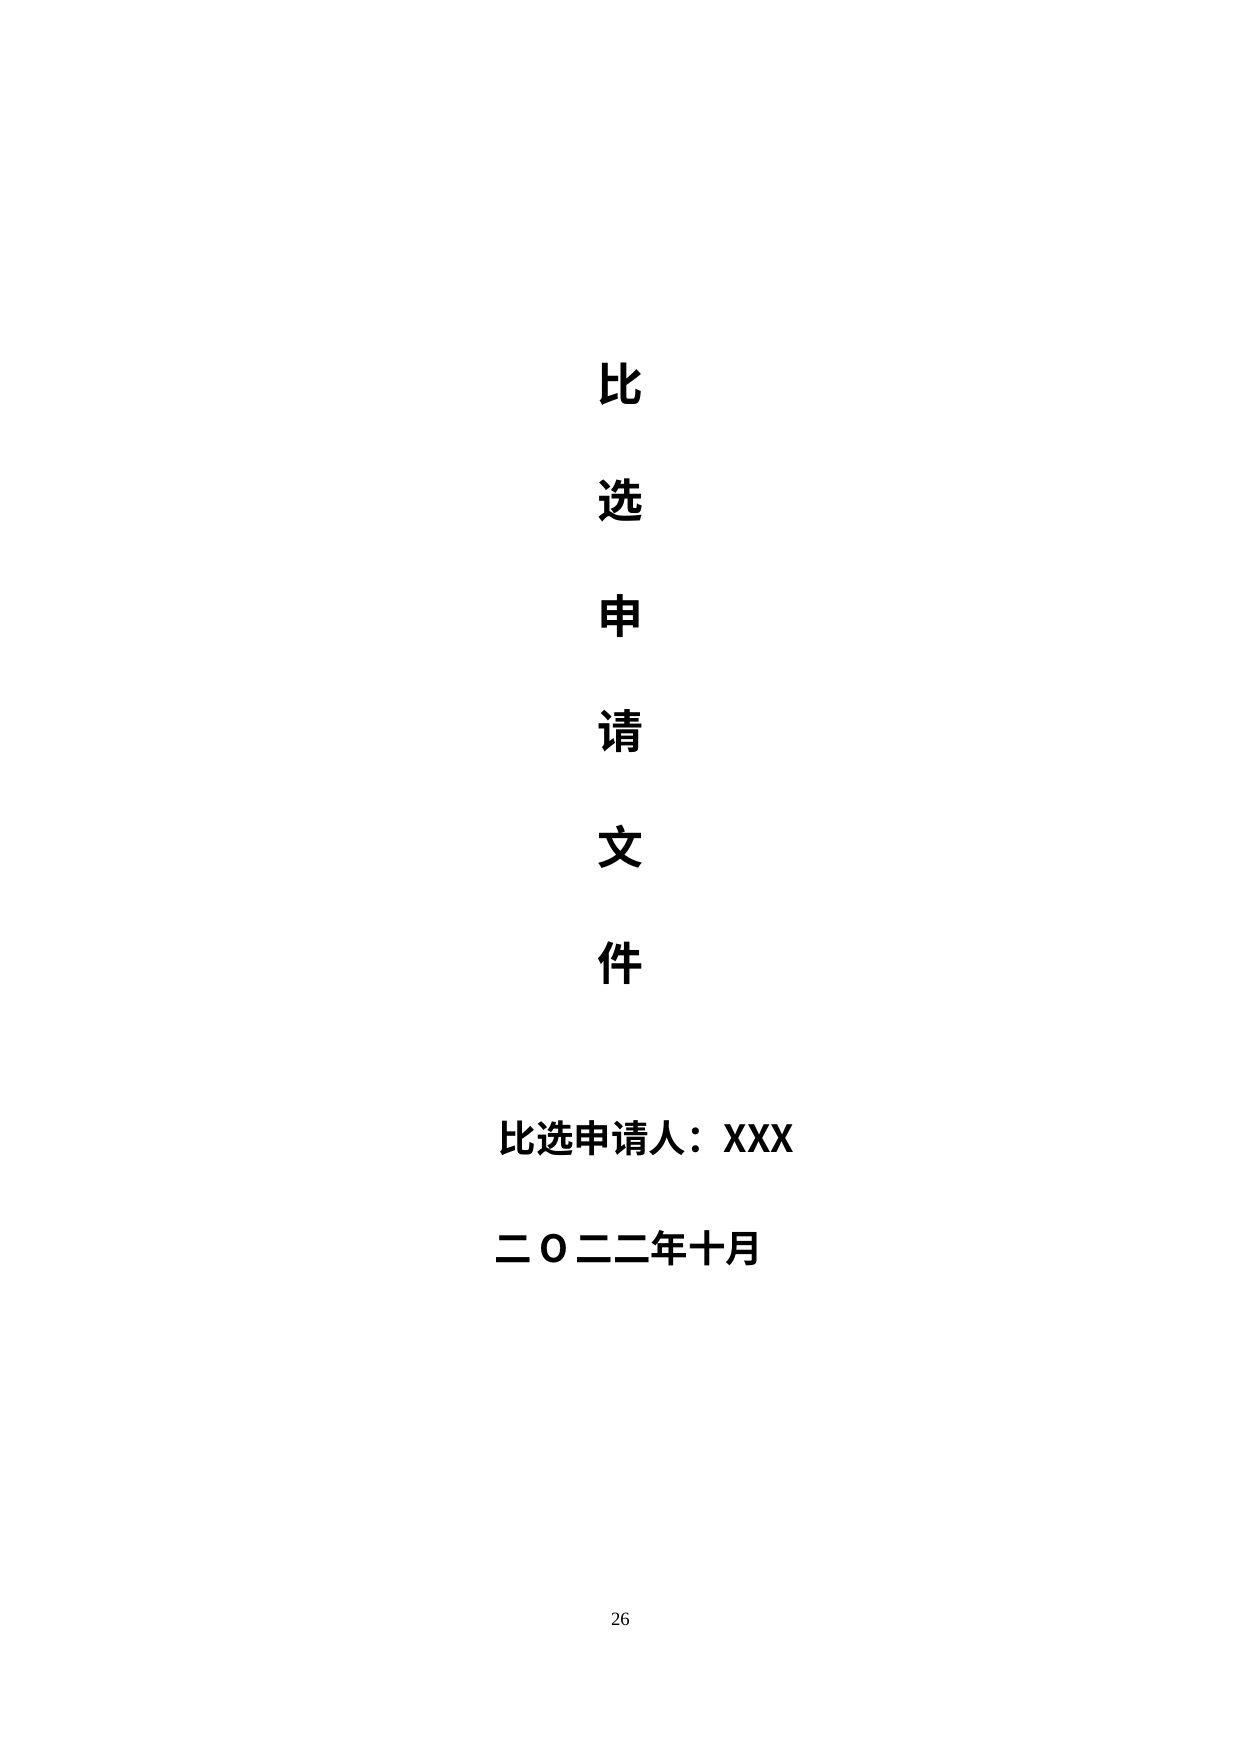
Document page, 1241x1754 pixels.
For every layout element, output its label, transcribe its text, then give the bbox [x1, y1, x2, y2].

text 比 [159, 332, 1081, 431]
text 选 [159, 448, 1081, 547]
text 请 [159, 679, 1081, 778]
text 二O二二年十月 [159, 1213, 1081, 1279]
text 比选申请人：XXX [159, 1103, 1081, 1169]
text 件 [159, 911, 1081, 1010]
text 申 [159, 564, 1081, 663]
text 文 [159, 795, 1081, 894]
